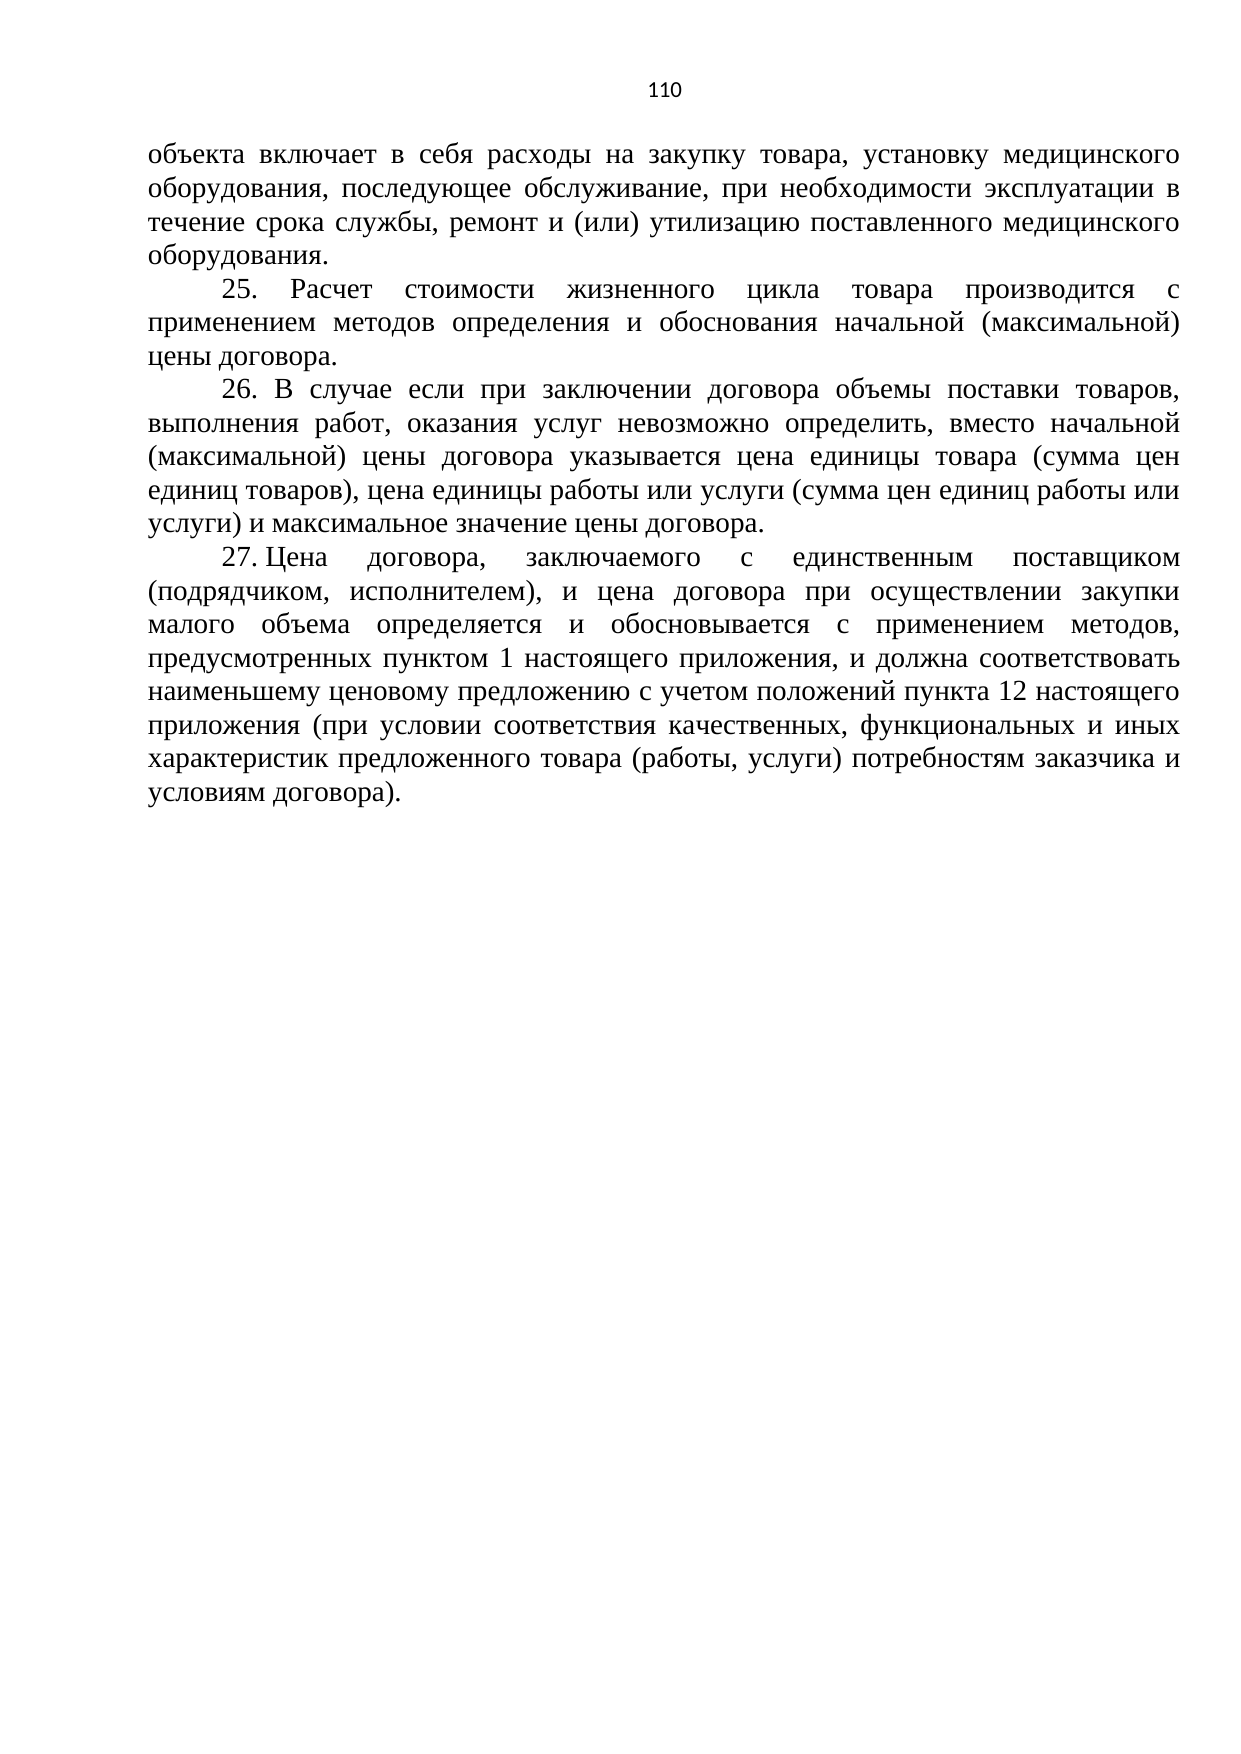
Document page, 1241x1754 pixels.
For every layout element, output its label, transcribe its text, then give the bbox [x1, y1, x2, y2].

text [148, 137, 1181, 271]
text 26. В случае если при заключении договора объемы поставки товаров, выполнения работ, оказания услуг невозможно определить, вместо начальной (максимальной) цены договора указывается цена единицы товара (сумма цен единиц товаров), цена единицы работы или услуги (сумма цен единиц работы или услуги) и максимальное значение цены договора. [148, 371, 1181, 539]
text 25. Расчет стоимости жизненного цикла товара производится с применением методов определения и обоснования начальной (максимальной) цены договора. [148, 271, 1181, 371]
text 27. Цена договора, заключаемого с единственным поставщиком (подрядчиком, исполнителем), и цена договора при осуществлении закупки малого объема определяется и обосновывается с применением методов, предусмотренных пунктом 1 настоящего приложения, и должна соответствовать наименьшему ценовому предложению с учетом положений пункта 12 настоящего приложения (при условии соответствия качественных, функциональных и иных характеристик предложенного товара (работы, услуги) потребностям заказчика и условиям договора). [148, 539, 1181, 807]
